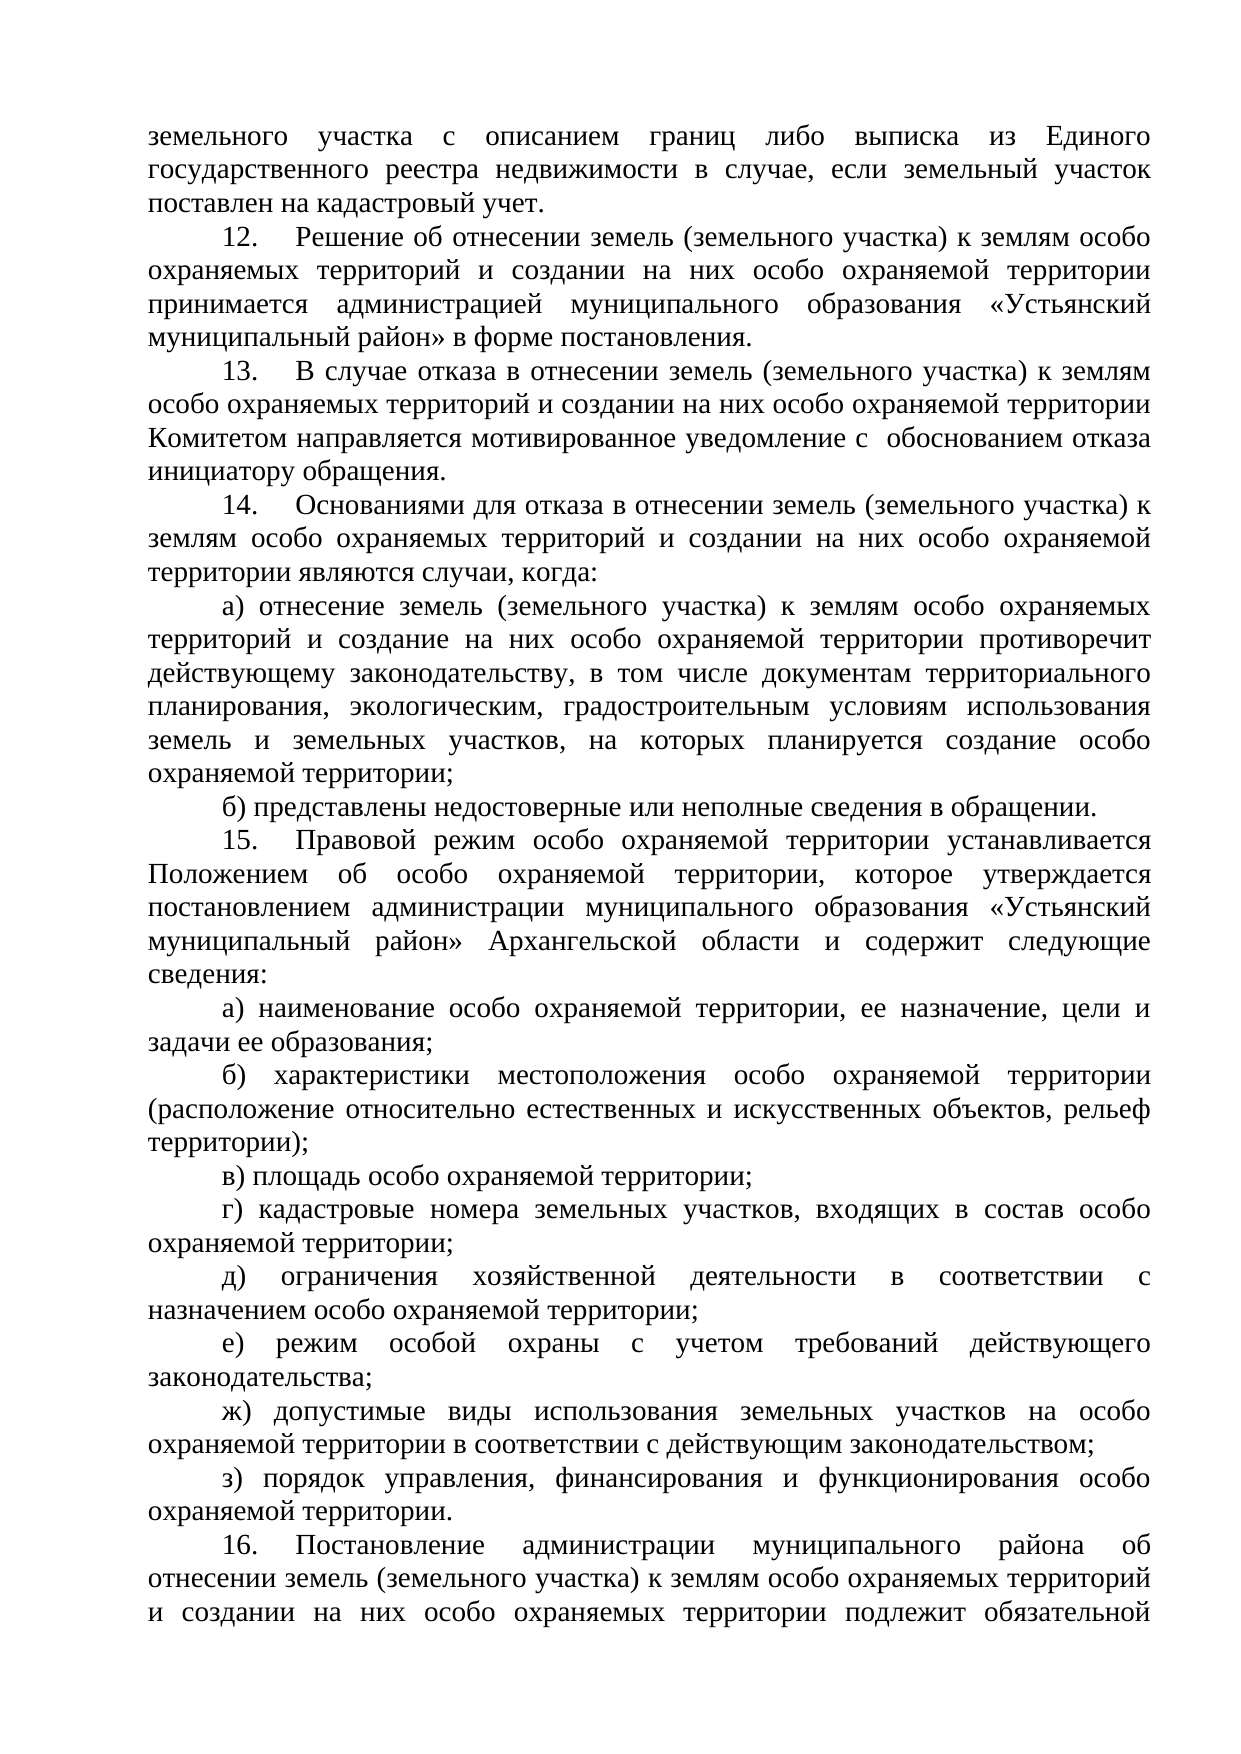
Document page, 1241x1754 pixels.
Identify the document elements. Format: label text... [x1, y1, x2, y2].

text ж) допустимые виды использования земельных участков на особо охраняемой территории в соответствии с действующим законодательством; [148, 1393, 1152, 1460]
text б) представлены недостоверные или неполные сведения в обращении. [148, 789, 1152, 822]
text б) характеристики местоположения особо охраняемой территории (расположение относительно естественных и искусственных объектов, рельеф территории); [148, 1057, 1152, 1158]
text з) порядок управления, финансирования и функционирования особо охраняемой территории. [148, 1460, 1152, 1527]
text 14. Основаниями для отказа в отнесении земель (земельного участка) к землям особо охраняемых территорий и создании на них особо охраняемой территории являются случаи, когда: [148, 487, 1152, 588]
text а) отнесение земель (земельного участка) к землям особо охраняемых территорий и создание на них особо охраняемой территории противоречит действующему законодательству, в том числе документам территориального планирования, экологическим, градостроительным условиям использования земель и земельных участков, на которых планируется создание особо охраняемой территории; [148, 588, 1152, 789]
text 12. Решение об отнесении земель (земельного участка) к землям особо охраняемых территорий и создании на них особо охраняемой территории принимается администрацией муниципального образования «Устьянский муниципальный район» в форме постановления. [148, 219, 1152, 353]
text а) наименование особо охраняемой территории, ее назначение, цели и задачи ее образования; [148, 990, 1152, 1057]
text 15. Правовой режим особо охраняемой территории устанавливается Положением об особо охраняемой территории, которое утверждается постановлением администрации муниципального образования «Устьянский муниципальный район» Архангельской области и содержит следующие сведения: [148, 822, 1152, 990]
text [148, 1527, 1152, 1627]
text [148, 118, 1152, 219]
text д) ограничения хозяйственной деятельности в соответствии с назначением особо охраняемой территории; [148, 1258, 1152, 1326]
text г) кадастровые номера земельных участков, входящих в состав особо охраняемой территории; [148, 1191, 1152, 1258]
text 13. В случае отказа в отнесении земель (земельного участка) к землям особо охраняемых территорий и создании на них особо охраняемой территории Комитетом направляется мотивированное уведомление с обоснованием отказа инициатору обращения. [148, 353, 1152, 487]
text в) площадь особо охраняемой территории; [148, 1158, 1152, 1191]
text е) режим особой охраны с учетом требований действующего законодательства; [148, 1326, 1152, 1393]
